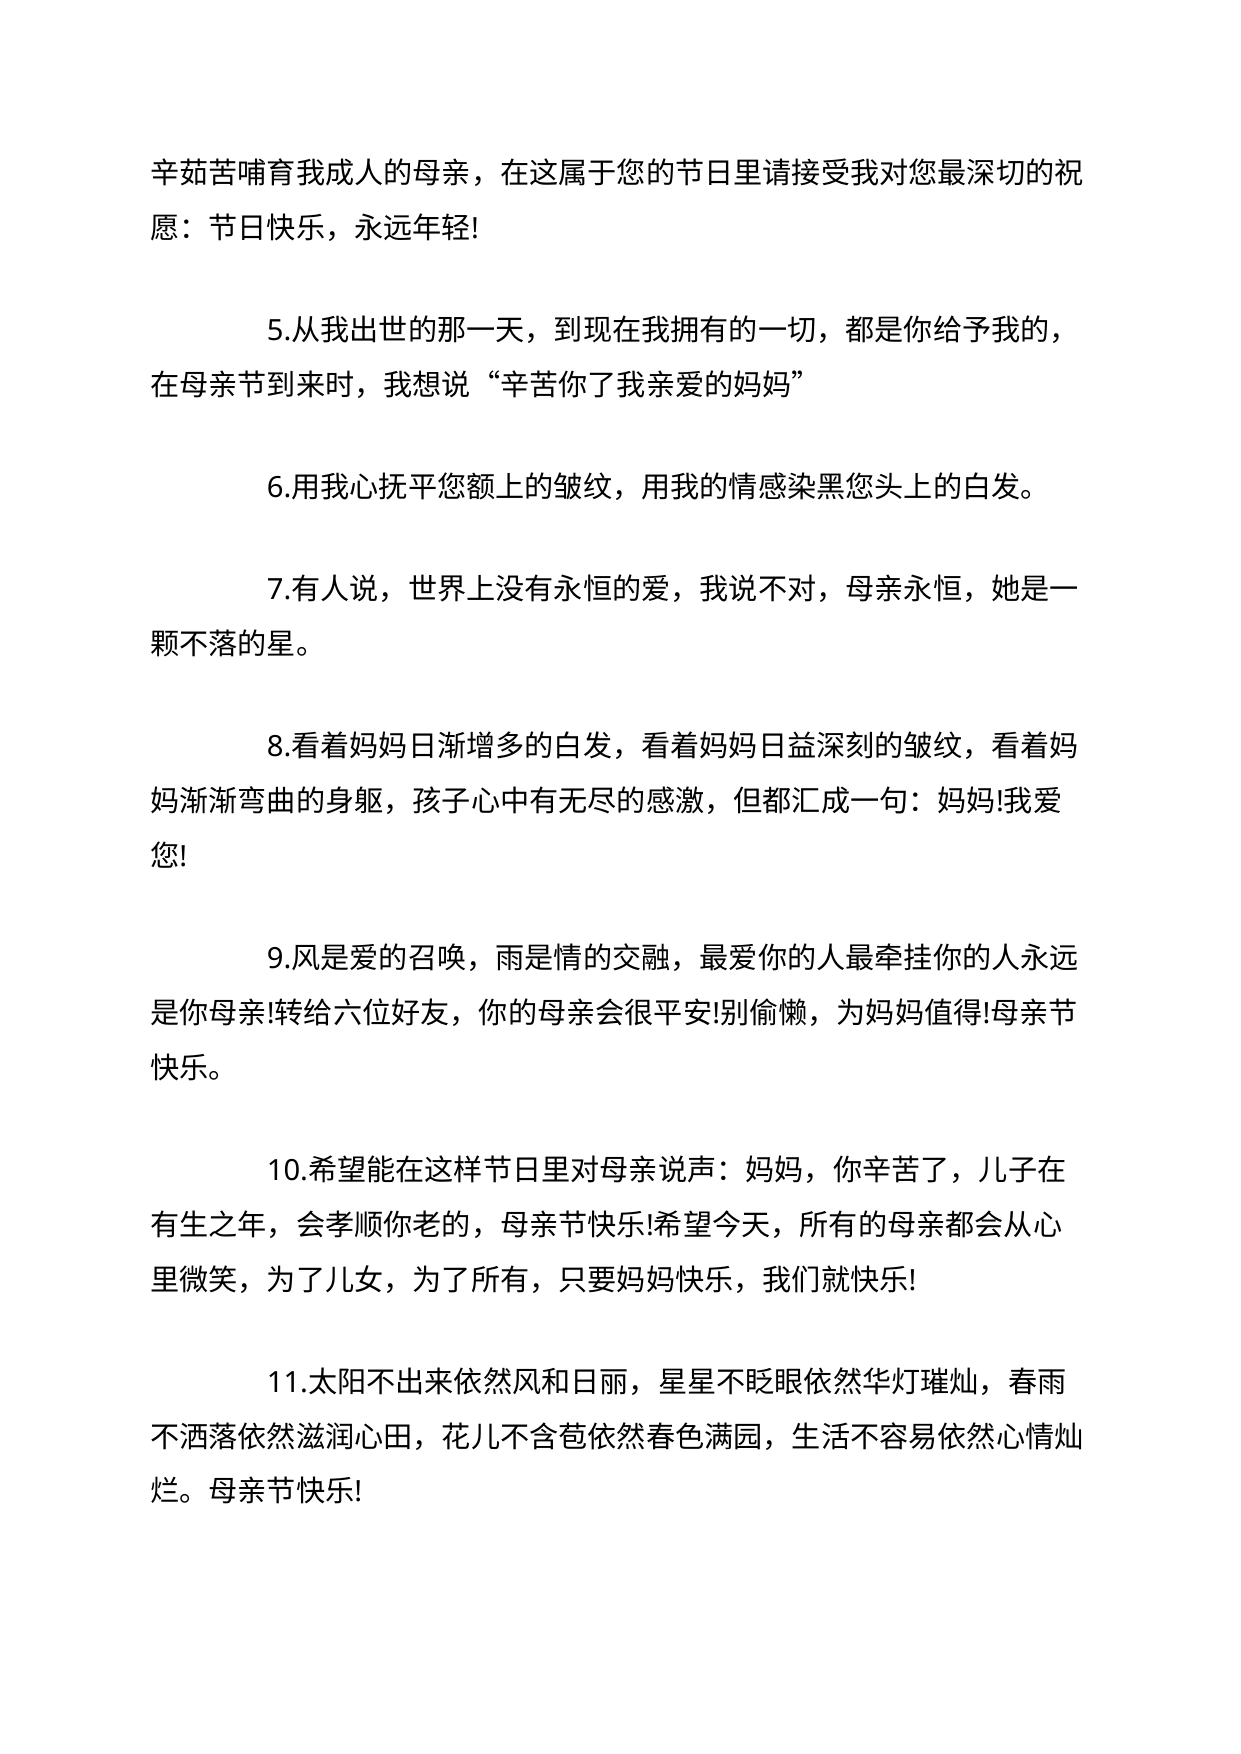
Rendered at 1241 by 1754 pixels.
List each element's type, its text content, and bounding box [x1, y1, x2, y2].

text 7.有人说，世界上没有永恒的爱，我说不对，母亲永恒，她是一颗不落的星。 [150, 566, 1090, 663]
text 11.太阳不出来依然风和日丽，星星不眨眼依然华灯璀灿，春雨不洒落依然滋润心田，花儿不含苞依然春色满园，生活不容易依然心情灿烂。母亲节快乐! [150, 1358, 1090, 1510]
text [150, 150, 1090, 247]
text 8.看着妈妈日渐增多的白发，看着妈妈日益深刻的皱纹，看着妈妈渐渐弯曲的身躯，孩子心中有无尽的感激，但都汇成一句：妈妈!我爱您! [150, 722, 1090, 875]
text 9.风是爱的召唤，雨是情的交融，最爱你的人最牵挂你的人永远是你母亲!转给六位好友，你的母亲会很平安!别偷懒，为妈妈值得!母亲节快乐。 [150, 934, 1090, 1087]
text 10.希望能在这样节日里对母亲说声：妈妈，你辛苦了，儿子在有生之年，会孝顺你老的，母亲节快乐!希望今天，所有的母亲都会从心里微笑，为了儿女，为了所有，只要妈妈快乐，我们就快乐! [150, 1146, 1090, 1298]
text 6.用我心抚平您额上的皱纹，用我的情感染黑您头上的白发。 [150, 464, 1090, 506]
text 5.从我出世的那一天，到现在我拥有的一切，都是你给予我的，在母亲节到来时，我想说“辛苦你了我亲爱的妈妈” [150, 307, 1090, 404]
